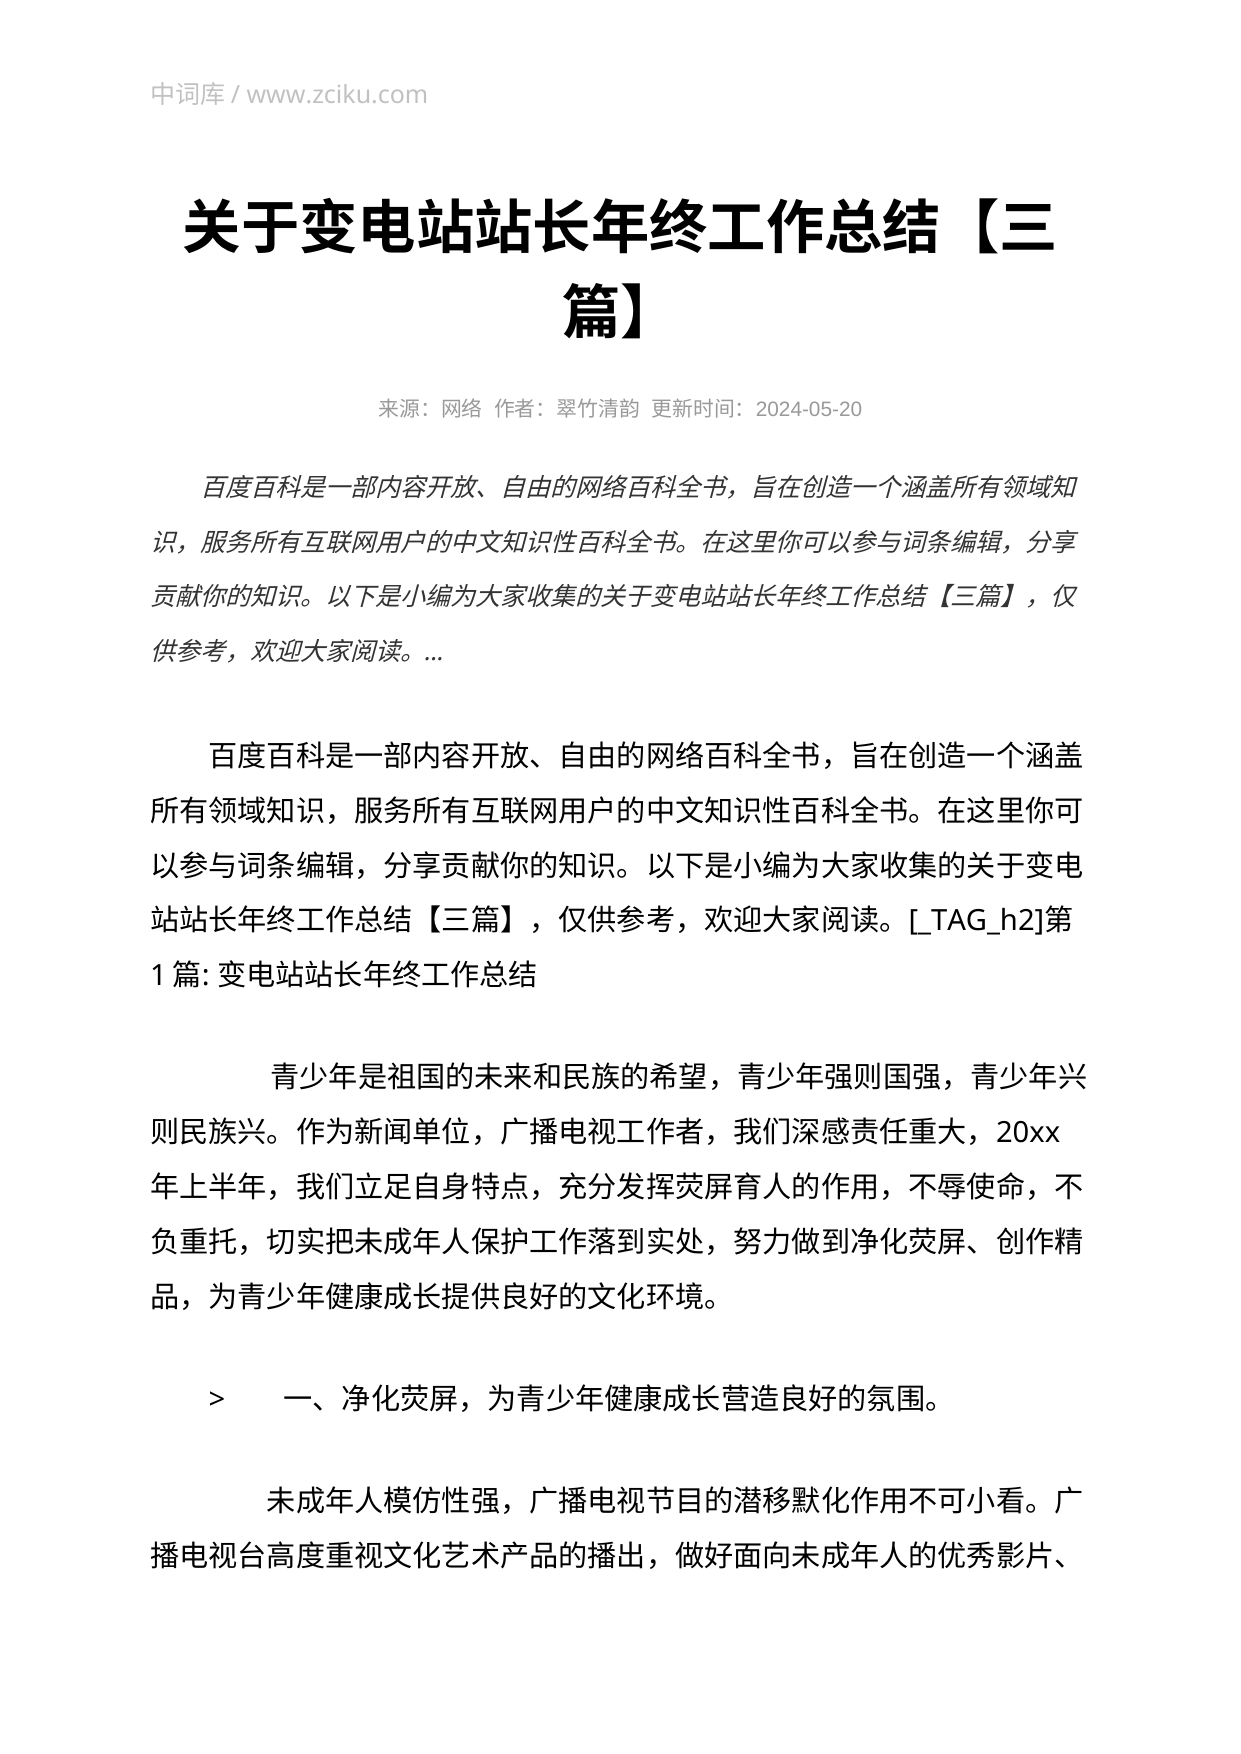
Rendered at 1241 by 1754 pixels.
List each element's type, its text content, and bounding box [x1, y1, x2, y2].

subtitle 关于变电站站长年终工作总结【三篇】 [150, 181, 1090, 350]
text > 一、净化荧屏，为青少年健康成长营造良好的氛围。 [150, 1375, 1090, 1418]
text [150, 1477, 1090, 1574]
text 百度百科是一部内容开放、自由的网络百科全书，旨在创造一个涵盖所有领域知识，服务所有互联网用户的中文知识性百科全书。在这里你可以参与词条编辑，分享贡献你的知识。以下是小编为大家收集的关于变电站站长年终工作总结【三篇】，仅供参考，欢迎大家阅读。... [150, 468, 1090, 667]
text 青少年是祖国的未来和民族的希望，青少年强则国强，青少年兴则民族兴。作为新闻单位，广播电视工作者，我们深感责任重大，20xx年上半年，我们立足自身特点，充分发挥荧屏育人的作用，不辱使命，不负重托，切实把未成年人保护工作落到实处，努力做到净化荧屏、创作精品，为青少年健康成长提供良好的文化环境。 [150, 1054, 1090, 1316]
text 百度百科是一部内容开放、自由的网络百科全书，旨在创造一个涵盖所有领域知识，服务所有互联网用户的中文知识性百科全书。在这里你可以参与词条编辑，分享贡献你的知识。以下是小编为大家收集的关于变电站站长年终工作总结【三篇】，仅供参考，欢迎大家阅读。[_TAG_h2]第1篇: 变电站站长年终工作总结 [150, 732, 1090, 994]
text 来源：网络 作者：翠竹清韵 更新时间：2024-05-20 [150, 397, 1090, 421]
